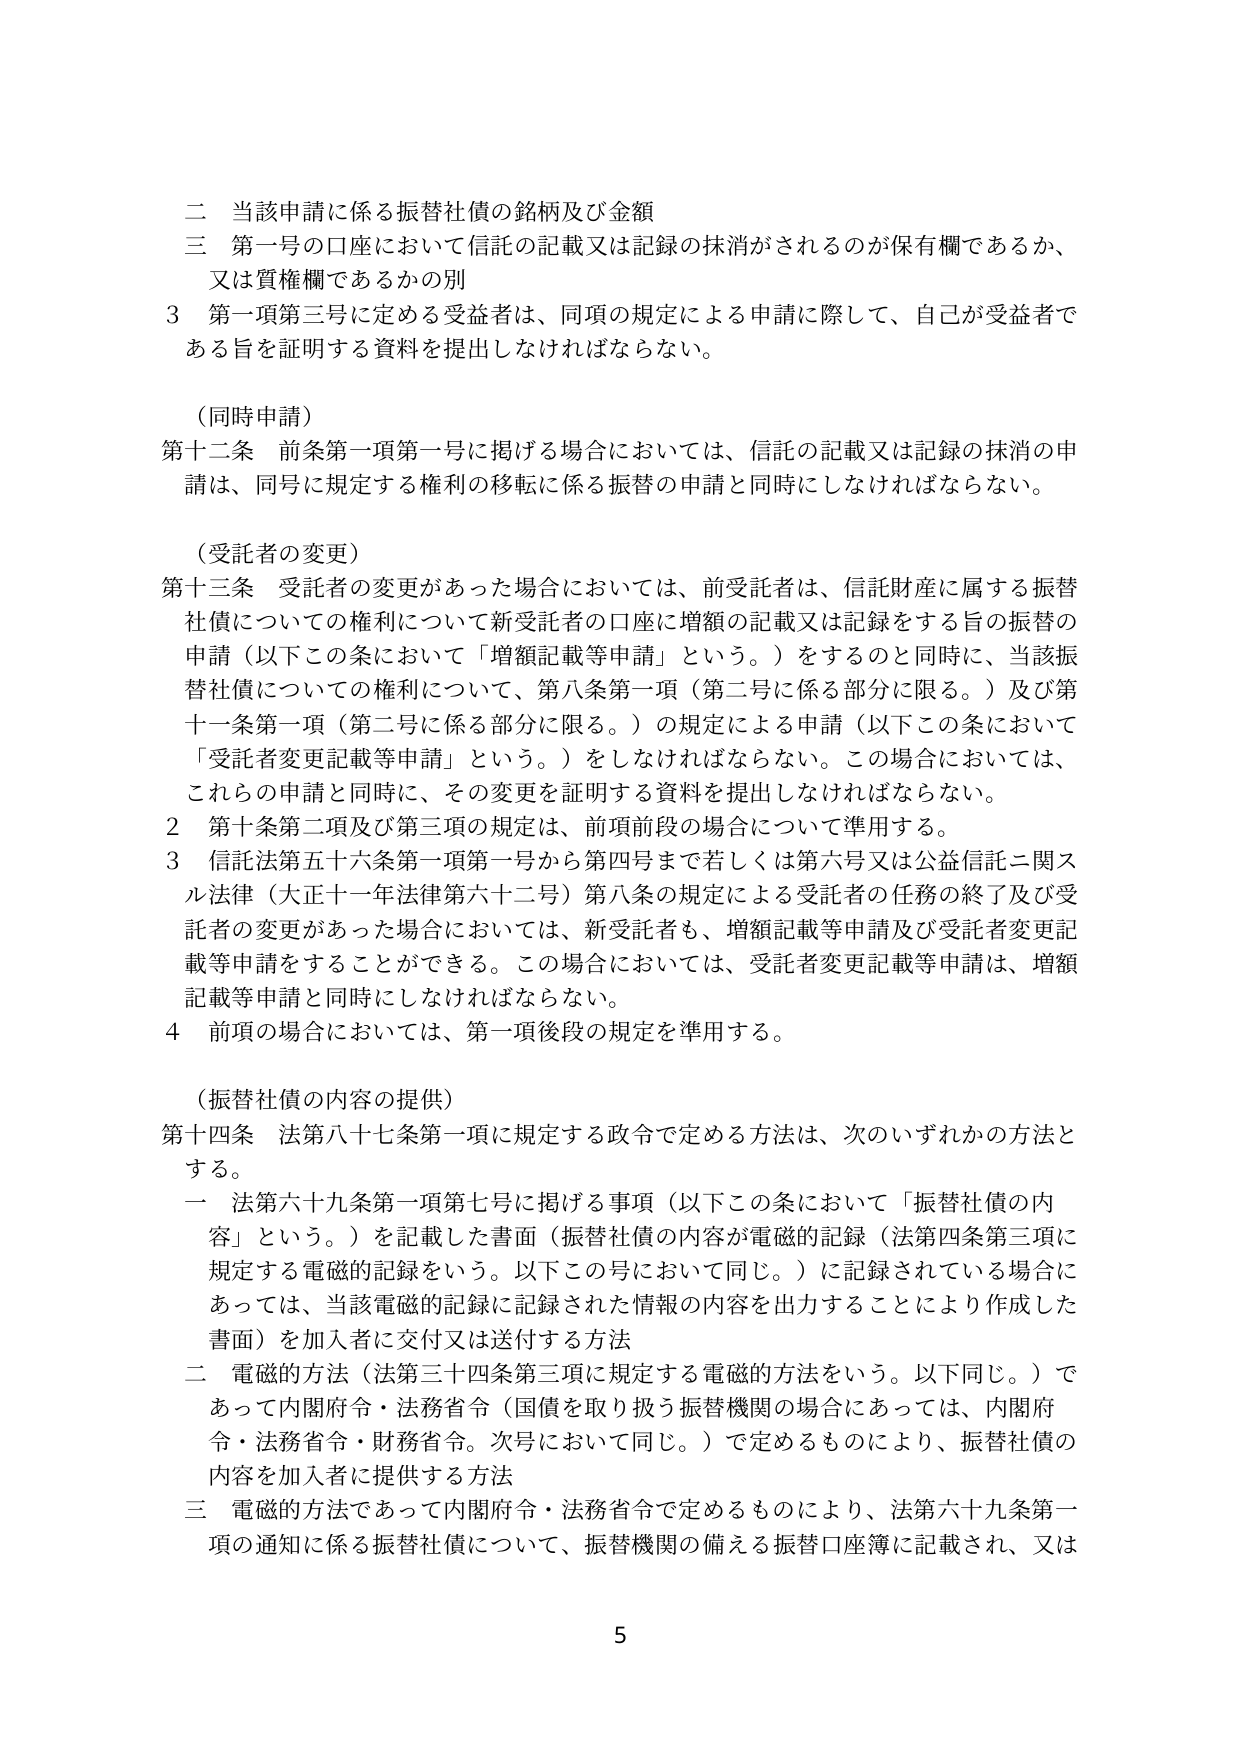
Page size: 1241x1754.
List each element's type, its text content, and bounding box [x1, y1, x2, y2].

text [184, 1492, 1079, 1560]
text 第十三条 受託者の変更があった場合においては、前受託者は、信託財産に属する振替社債についての権利について新受託者の口座に増額の記載又は記録をする旨の振替の申請（以下この条において「増額記載等申請」という。）をするのと同時に、当該振替社債についての権利について、第八条第一項（第二号に係る部分に限る。）及び第十一条第一項（第二号に係る部分に限る。）の規定による申請（以下この条において「受託者変更記載等申請」という。）をしなければならない。この場合においては、これらの申請と同時に、その変更を証明する資料を提出しなければならない。 [161, 569, 1079, 809]
text 二 当該申請に係る振替社債の銘柄及び金額 [184, 194, 1079, 228]
text 一 法第六十九条第一項第七号に掲げる事項（以下この条において「振替社債の内容」という。）を記載した書面（振替社債の内容が電磁的記録（法第四条第三項に規定する電磁的記録をいう。以下この号において同じ。）に記録されている場合にあっては、当該電磁的記録に記録された情報の内容を出力することにより作成した書面）を加入者に交付又は送付する方法 [184, 1184, 1079, 1355]
text 第十二条 前条第一項第一号に掲げる場合においては、信託の記載又は記録の抹消の申請は、同号に規定する権利の移転に係る振替の申請と同時にしなければならない。 [161, 433, 1079, 501]
text （受託者の変更） [184, 535, 1079, 569]
text 第十四条 法第八十七条第一項に規定する政令で定める方法は、次のいずれかの方法とする。 [161, 1116, 1079, 1184]
text ２ 第十条第二項及び第三項の規定は、前項前段の場合について準用する。 [161, 809, 1079, 843]
text （同時申請） [184, 399, 1079, 433]
text ３ 信託法第五十六条第一項第一号から第四号まで若しくは第六号又は公益信託ニ関スル法律（大正十一年法律第六十二号）第八条の規定による受託者の任務の終了及び受託者の変更があった場合においては、新受託者も、増額記載等申請及び受託者変更記載等申請をすることができる。この場合においては、受託者変更記載等申請は、増額記載等申請と同時にしなければならない。 [161, 843, 1079, 1014]
text 三 第一号の口座において信託の記載又は記録の抹消がされるのが保有欄であるか、又は質権欄であるかの別 [184, 228, 1079, 296]
text 二 電磁的方法（法第三十四条第三項に規定する電磁的方法をいう。以下同じ。）であって内閣府令・法務省令（国債を取り扱う振替機関の場合にあっては、内閣府令・法務省令・財務省令。次号において同じ。）で定めるものにより、振替社債の内容を加入者に提供する方法 [184, 1355, 1079, 1492]
text ４ 前項の場合においては、第一項後段の規定を準用する。 [161, 1014, 1079, 1048]
text ３ 第一項第三号に定める受益者は、同項の規定による申請に際して、自己が受益者である旨を証明する資料を提出しなければならない。 [161, 296, 1079, 364]
text （振替社債の内容の提供） [184, 1082, 1079, 1116]
